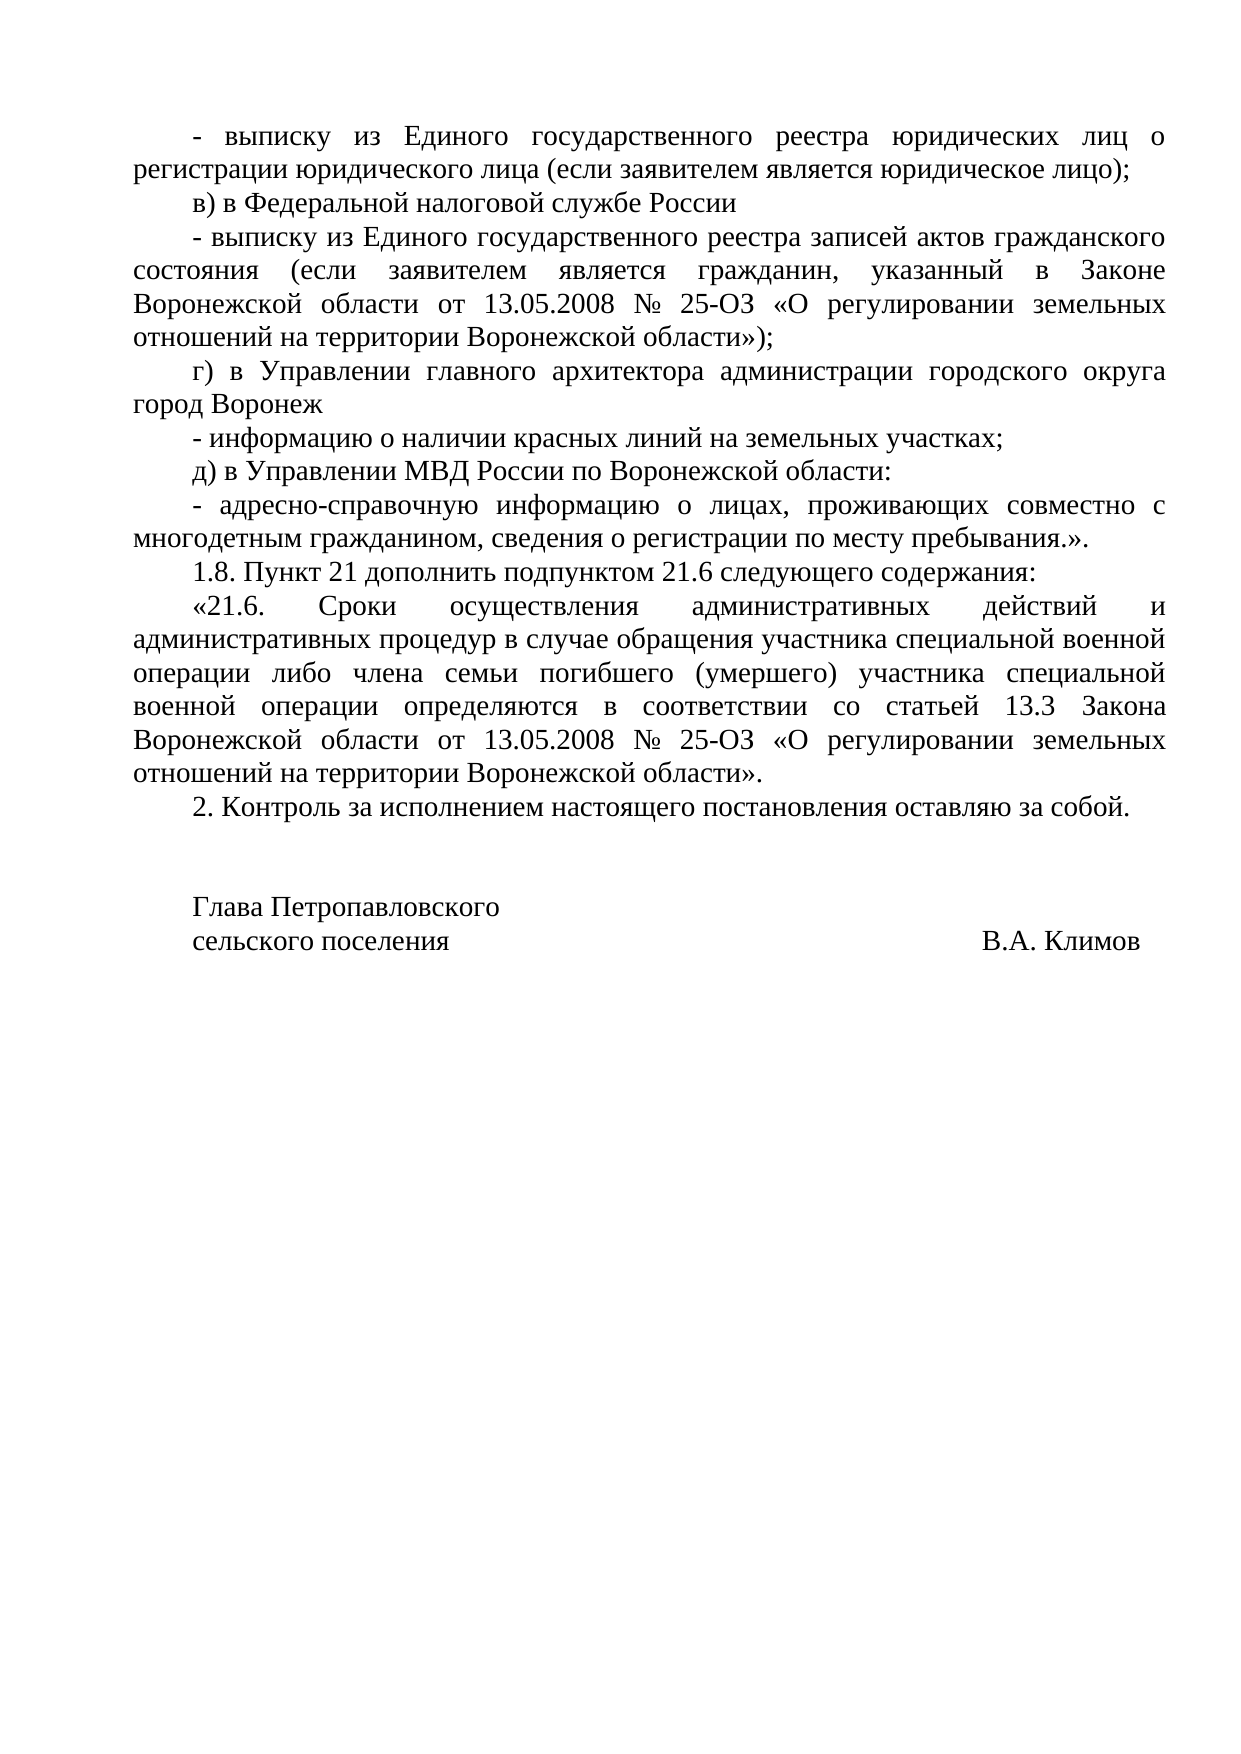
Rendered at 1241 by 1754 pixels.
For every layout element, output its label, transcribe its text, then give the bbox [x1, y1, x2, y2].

text сельского поселения В.А. Климов [133, 923, 1167, 957]
text 1.8. Пункт 21 дополнить подпунктом 21.6 следующего содержания: [133, 554, 1167, 588]
text - адресно-справочную информацию о лицах, проживающих совместно с многодетным гражданином, сведения о регистрации по месту пребывания.». [133, 487, 1167, 554]
text Глава Петропавловского [133, 889, 1167, 923]
text - выписку из Единого государственного реестра юридических лиц о регистрации юридического лица (если заявителем является юридическое лицо); [133, 118, 1167, 185]
text - информацию о наличии красных линий на земельных участках; [133, 420, 1167, 453]
text в) в Федеральной налоговой службе России [133, 185, 1167, 219]
text д) в Управлении МВД России по Воронежской области: [133, 453, 1167, 487]
text - выписку из Единого государственного реестра записей актов гражданского состояния (если заявителем является гражданин, указанный в Законе Воронежской области от 13.05.2008 № 25-ОЗ «О регулировании земельных отношений на территории Воронежской области»); [133, 219, 1167, 353]
text 2. Контроль за исполнением настоящего постановления оставляю за собой. [133, 789, 1167, 822]
text «21.6. Сроки осуществления административных действий и административных процедур в случае обращения участника специальной военной операции либо члена семьи погибшего (умершего) участника специальной военной операции определяются в соответствии со статьей 13.3 Закона Воронежской области от 13.05.2008 № 25-ОЗ «О регулировании земельных отношений на территории Воронежской области». [133, 588, 1167, 789]
text г) в Управлении главного архитектора администрации городского округа город Воронеж [133, 353, 1167, 420]
